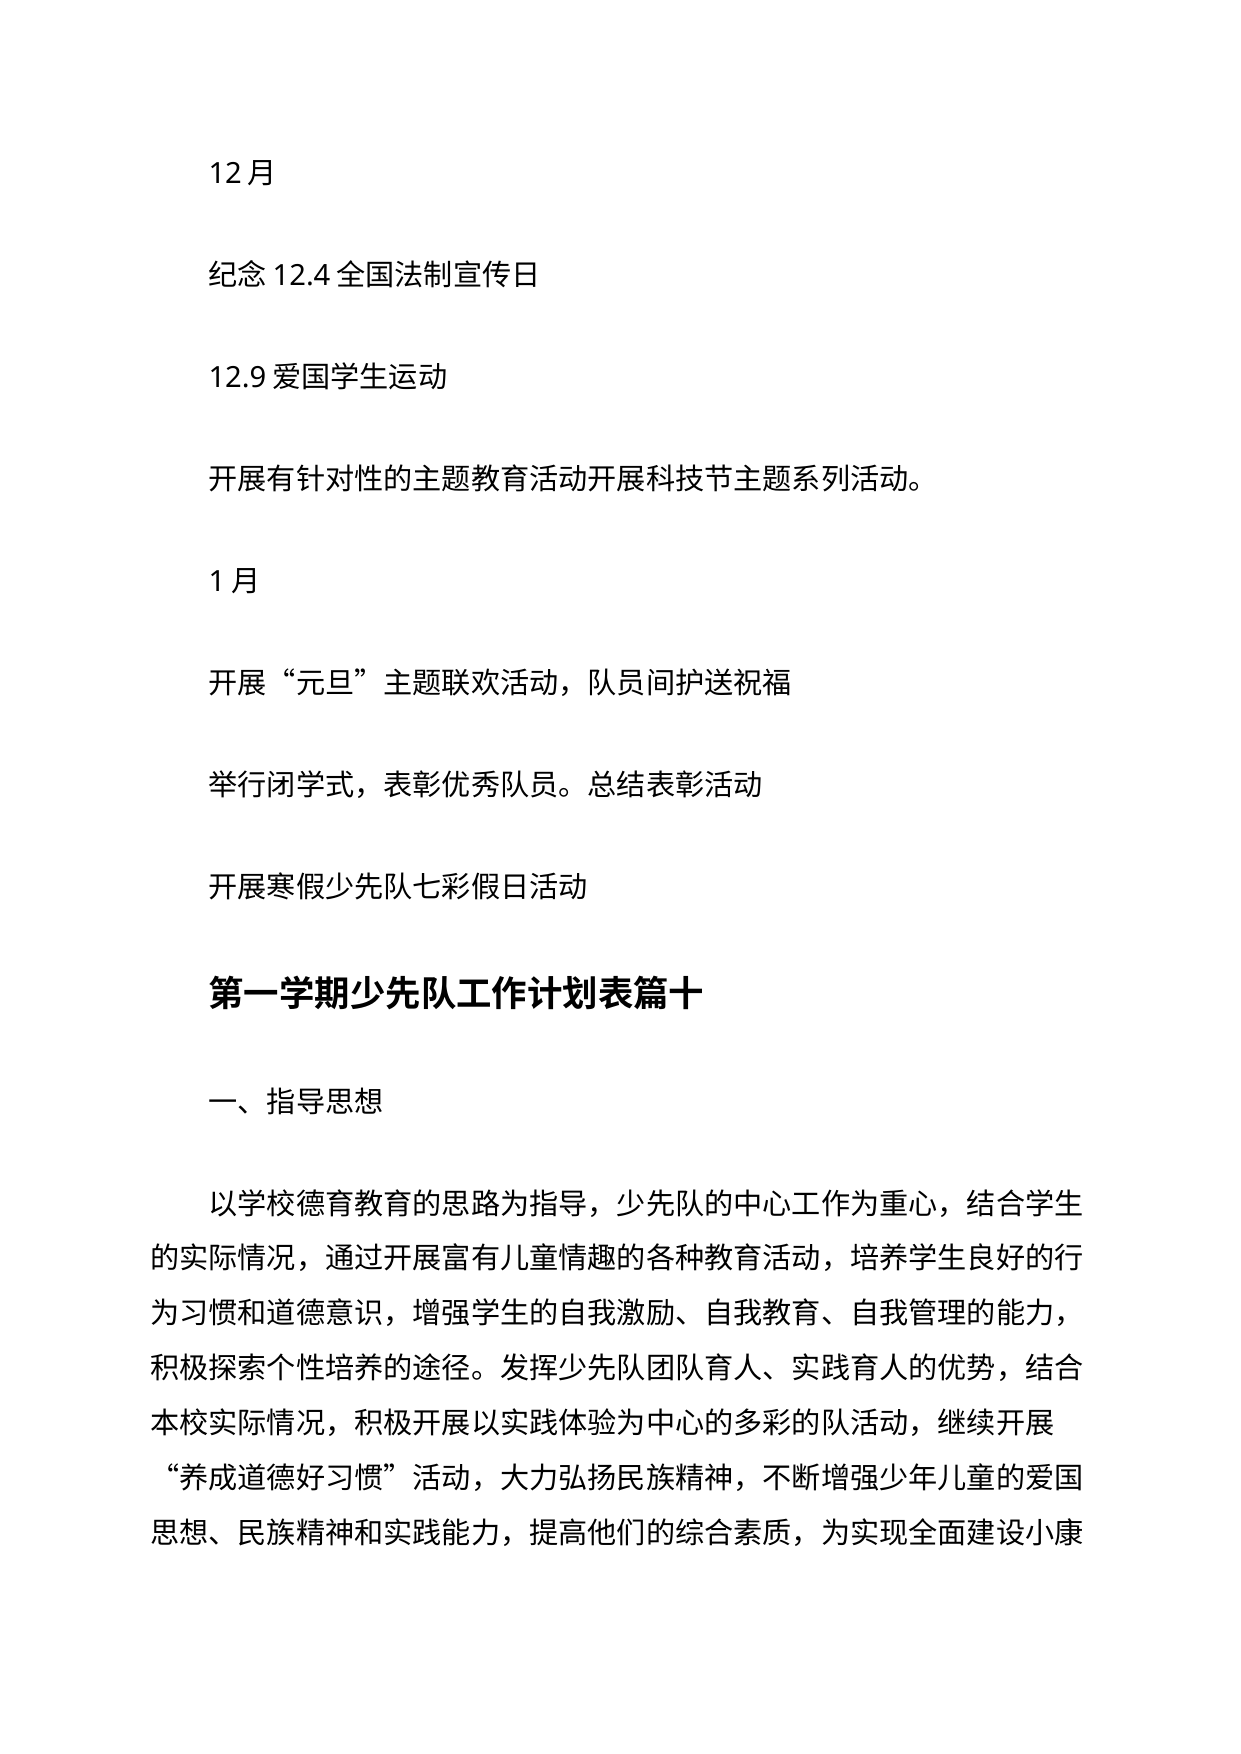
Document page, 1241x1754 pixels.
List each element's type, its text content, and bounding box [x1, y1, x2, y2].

text 开展寒假少先队七彩假日活动 [150, 863, 1090, 906]
text 1月 [150, 558, 1090, 600]
text 纪念12.4全国法制宣传日 [150, 252, 1090, 294]
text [150, 1180, 1090, 1552]
text 开展有针对性的主题教育活动开展科技节主题系列活动。 [150, 456, 1090, 498]
text 12.9爱国学生运动 [150, 354, 1090, 396]
text 12月 [150, 150, 1090, 192]
text 一、指导思想 [150, 1078, 1090, 1121]
text 第一学期少先队工作计划表篇十 [150, 965, 1090, 1016]
text 举行闭学式，表彰优秀队员。总结表彰活动 [150, 761, 1090, 804]
text 开展“元旦”主题联欢活动，队员间护送祝福 [150, 660, 1090, 702]
